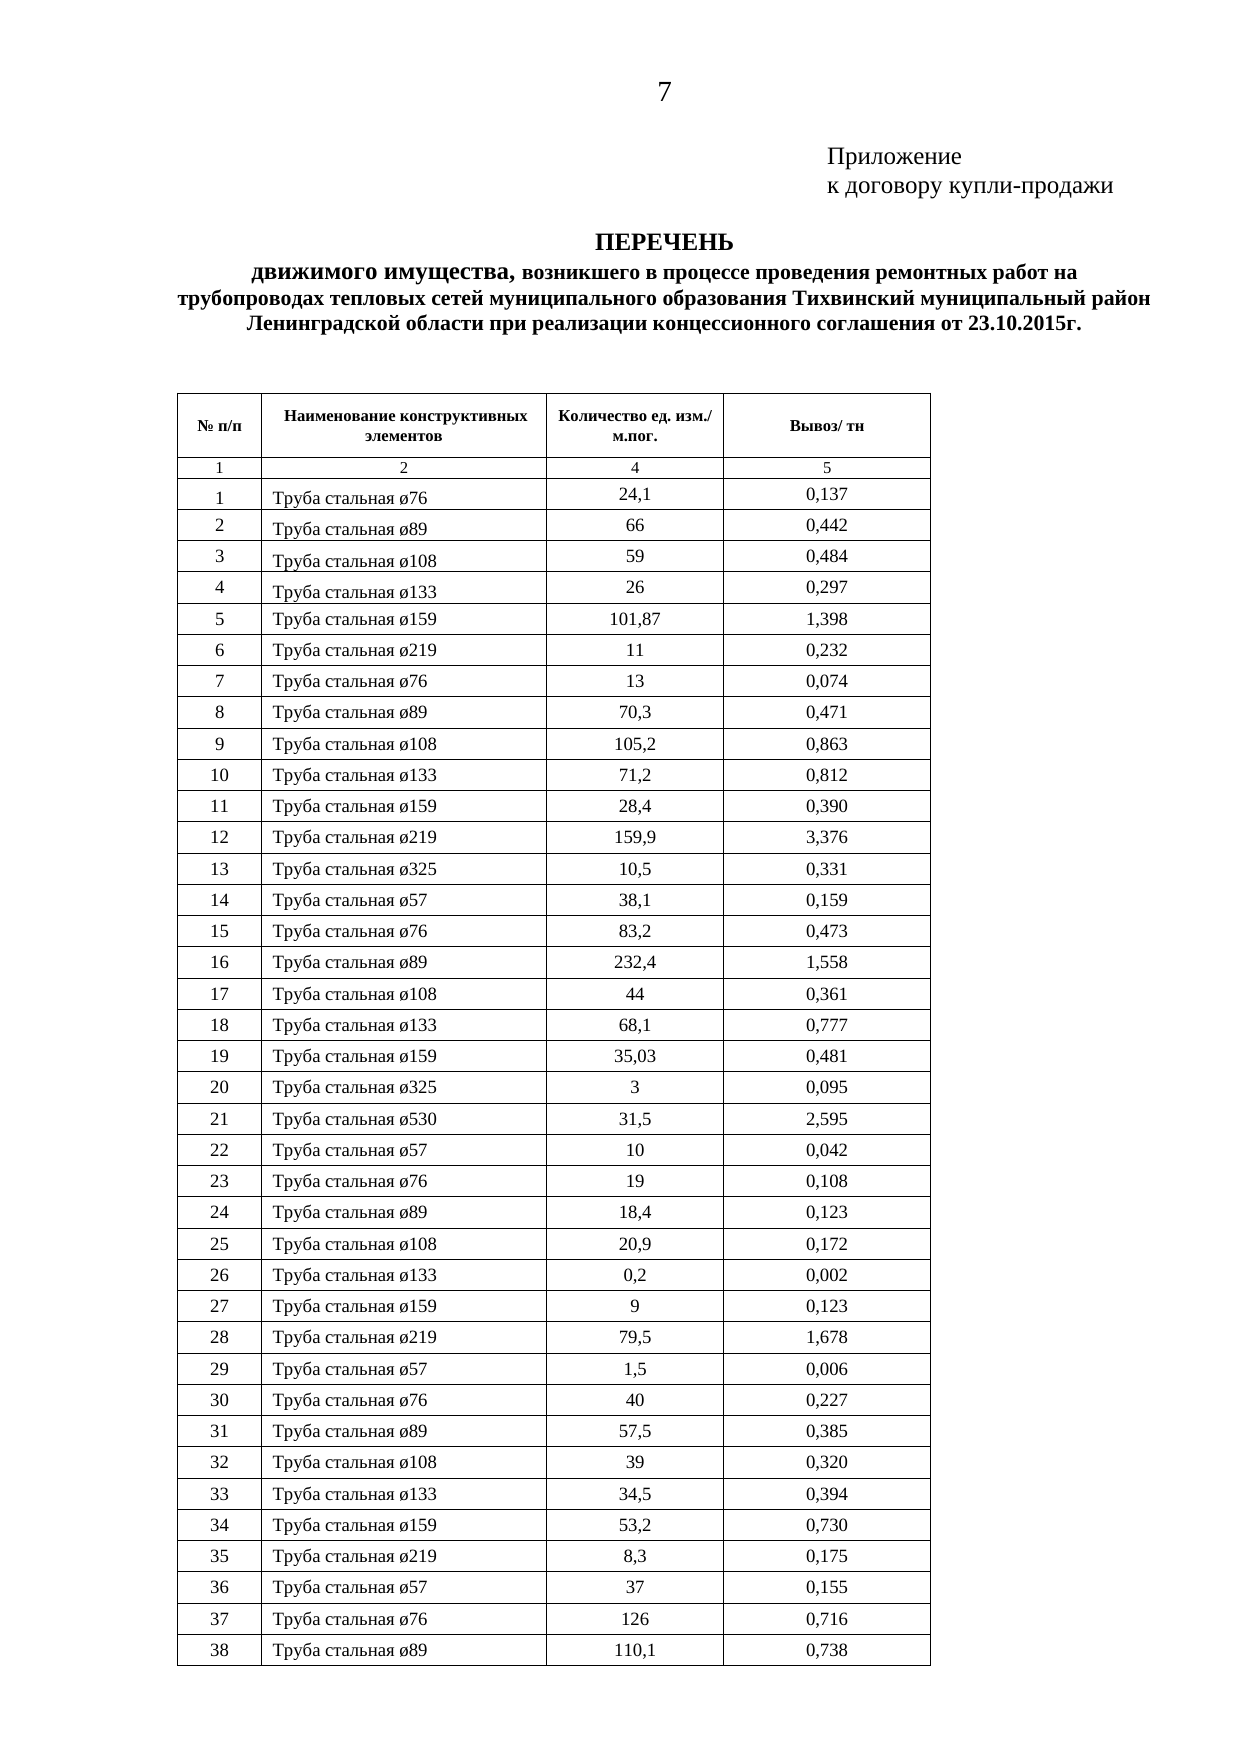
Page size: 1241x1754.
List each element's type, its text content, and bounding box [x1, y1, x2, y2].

table_cell 10 [178, 760, 261, 790]
table_cell 71,2 [547, 760, 723, 790]
table_cell Труба стальная ø159 [262, 1291, 546, 1321]
table_cell 0,394 [724, 1479, 930, 1509]
table_cell 0,863 [724, 729, 930, 759]
table_cell Труба стальная ø57 [262, 1354, 546, 1384]
table_cell 0,227 [724, 1385, 930, 1415]
table_cell 101,87 [547, 604, 723, 634]
table_cell 0,155 [724, 1572, 930, 1602]
table_cell 0,074 [724, 666, 930, 696]
table_cell 68,1 [547, 1010, 723, 1040]
table_cell 20,9 [547, 1229, 723, 1259]
table_cell 21 [178, 1104, 261, 1134]
table_cell 10 [547, 1135, 723, 1165]
table_cell 0,172 [724, 1229, 930, 1259]
table_cell 25 [178, 1229, 261, 1259]
table_cell 22 [178, 1135, 261, 1165]
table_cell 1 [178, 458, 261, 477]
table_cell 0,123 [724, 1291, 930, 1321]
table_cell 31 [178, 1416, 261, 1446]
table_cell Труба стальная ø57 [262, 1135, 546, 1165]
table_cell Труба стальная ø325 [262, 854, 546, 884]
table_cell Труба стальная ø133 [262, 572, 546, 602]
table_cell 31,5 [547, 1104, 723, 1134]
table_cell 33 [178, 1479, 261, 1509]
table_header Количество ед. изм./ м.пог. [547, 394, 723, 457]
table_cell 0,471 [724, 697, 930, 727]
table_cell 0,137 [724, 479, 930, 509]
table_cell 17 [178, 979, 261, 1009]
table_cell 105,2 [547, 729, 723, 759]
table_header Наименование конструктивных элементов [262, 394, 546, 457]
table_cell 34,5 [547, 1479, 723, 1509]
table_cell 2 [178, 510, 261, 540]
table_cell 30 [178, 1385, 261, 1415]
table_cell 53,2 [547, 1510, 723, 1540]
table_cell 15 [178, 916, 261, 946]
table_cell Труба стальная ø133 [262, 1479, 546, 1509]
table_cell Труба стальная ø108 [262, 979, 546, 1009]
table_cell Труба стальная ø76 [262, 916, 546, 946]
table_cell 18,4 [547, 1197, 723, 1227]
table_cell 59 [547, 541, 723, 571]
table_cell Труба стальная ø159 [262, 1041, 546, 1071]
table_cell 0,730 [724, 1510, 930, 1540]
table_cell 18 [178, 1010, 261, 1040]
table_cell 44 [547, 979, 723, 1009]
table_cell 27 [178, 1291, 261, 1321]
table_cell 12 [178, 822, 261, 852]
table_cell 3 [547, 1072, 723, 1102]
table_cell 37 [547, 1572, 723, 1602]
table_cell Труба стальная ø159 [262, 1510, 546, 1540]
table_cell 0,361 [724, 979, 930, 1009]
table_cell Труба стальная ø89 [262, 1197, 546, 1227]
table_cell Труба стальная ø219 [262, 1541, 546, 1571]
table_cell 9 [547, 1291, 723, 1321]
table_cell 26 [547, 572, 723, 602]
table_cell 57,5 [547, 1416, 723, 1446]
table_cell Труба стальная ø133 [262, 1010, 546, 1040]
table_cell Труба стальная ø57 [262, 885, 546, 915]
table_cell Труба стальная ø89 [262, 947, 546, 977]
text к договору купли-продажи [827, 170, 1152, 198]
table_cell 0,2 [547, 1260, 723, 1290]
table_cell 38,1 [547, 885, 723, 915]
table_cell 1,5 [547, 1354, 723, 1384]
table_cell 66 [547, 510, 723, 540]
table_cell 26 [178, 1260, 261, 1290]
table_cell 37 [178, 1604, 261, 1634]
table_cell Труба стальная ø159 [262, 791, 546, 821]
table_cell 24 [178, 1197, 261, 1227]
table_cell Труба стальная ø133 [262, 760, 546, 790]
table_cell 13 [178, 854, 261, 884]
table_cell 35,03 [547, 1041, 723, 1071]
table_cell 0,473 [724, 916, 930, 946]
table_cell 23 [178, 1166, 261, 1196]
table_cell 79,5 [547, 1322, 723, 1352]
table_cell 9 [178, 729, 261, 759]
table_cell Труба стальная ø159 [262, 604, 546, 634]
table_cell Труба стальная ø89 [262, 697, 546, 727]
table_cell 0,175 [724, 1541, 930, 1571]
table_cell 70,3 [547, 697, 723, 727]
table_cell 19 [178, 1041, 261, 1071]
table_cell 28,4 [547, 791, 723, 821]
table_cell 83,2 [547, 916, 723, 946]
table_cell 38 [178, 1635, 261, 1665]
table_cell Труба стальная ø89 [262, 510, 546, 540]
table_cell 36 [178, 1572, 261, 1602]
table_cell 0,159 [724, 885, 930, 915]
table_cell 7 [178, 666, 261, 696]
table_cell 13 [547, 666, 723, 696]
table_cell 0,042 [724, 1135, 930, 1165]
table_cell 159,9 [547, 822, 723, 852]
table_cell 10,5 [547, 854, 723, 884]
table_cell 0,385 [724, 1416, 930, 1446]
table_cell 40 [547, 1385, 723, 1415]
text движимого имущества, возникшего в процессе проведения ремонтных работ на трубопроводах тепловых сетей муниципального образования Тихвинский муниципальный район Ленинградской области при реализации концессионного соглашения от 23.10.2015г. [177, 256, 1152, 335]
table_cell 0,123 [724, 1197, 930, 1227]
table_cell 4 [178, 572, 261, 602]
table_cell 5 [724, 458, 930, 477]
table_cell 29 [178, 1354, 261, 1384]
table_cell 0,484 [724, 541, 930, 571]
table_cell Труба стальная ø219 [262, 1322, 546, 1352]
table_cell 19 [547, 1166, 723, 1196]
table_cell 0,777 [724, 1010, 930, 1040]
table_cell 20 [178, 1072, 261, 1102]
table_cell 11 [178, 791, 261, 821]
table_cell 5 [178, 604, 261, 634]
table_header Вывоз/ тн [724, 394, 930, 457]
table_cell 0,738 [724, 1635, 930, 1665]
table_cell Труба стальная ø108 [262, 541, 546, 571]
table_cell 0,108 [724, 1166, 930, 1196]
table_cell 0,297 [724, 572, 930, 602]
table_cell 2 [262, 458, 546, 477]
table_cell 0,331 [724, 854, 930, 884]
table_cell 28 [178, 1322, 261, 1352]
table_cell 0,095 [724, 1072, 930, 1102]
table_cell 1,398 [724, 604, 930, 634]
table_cell Труба стальная ø133 [262, 1260, 546, 1290]
table_cell Труба стальная ø219 [262, 822, 546, 852]
table_cell 11 [547, 635, 723, 665]
table_cell 1,678 [724, 1322, 930, 1352]
table_cell 14 [178, 885, 261, 915]
table_cell Труба стальная ø89 [262, 1635, 546, 1665]
table_cell Труба стальная ø108 [262, 1229, 546, 1259]
table_header № п/п [178, 394, 261, 457]
table_cell 6 [178, 635, 261, 665]
table_cell 0,481 [724, 1041, 930, 1071]
table_cell Труба стальная ø108 [262, 1447, 546, 1477]
table_cell 16 [178, 947, 261, 977]
table_cell Труба стальная ø108 [262, 729, 546, 759]
table_cell 0,006 [724, 1354, 930, 1384]
table_cell Труба стальная ø76 [262, 1166, 546, 1196]
table_cell 126 [547, 1604, 723, 1634]
table_cell 4 [547, 458, 723, 477]
table_cell 3 [178, 541, 261, 571]
table_cell Труба стальная ø76 [262, 1385, 546, 1415]
text Приложение [827, 141, 1152, 170]
text ПЕРЕЧЕНЬ [177, 227, 1152, 256]
table_cell Труба стальная ø76 [262, 479, 546, 509]
table_cell 0,812 [724, 760, 930, 790]
table_cell 39 [547, 1447, 723, 1477]
table_cell 24,1 [547, 479, 723, 509]
table_cell 1 [178, 479, 261, 509]
table_cell 0,002 [724, 1260, 930, 1290]
table_cell 32 [178, 1447, 261, 1477]
table_cell Труба стальная ø219 [262, 635, 546, 665]
table_cell 0,232 [724, 635, 930, 665]
table_cell 35 [178, 1541, 261, 1571]
table_cell 2,595 [724, 1104, 930, 1134]
table_cell 1,558 [724, 947, 930, 977]
table_cell Труба стальная ø76 [262, 1604, 546, 1634]
table_cell 232,4 [547, 947, 723, 977]
table_cell Труба стальная ø76 [262, 666, 546, 696]
table_cell Труба стальная ø57 [262, 1572, 546, 1602]
table_cell 0,320 [724, 1447, 930, 1477]
table_cell 0,716 [724, 1604, 930, 1634]
table_cell 3,376 [724, 822, 930, 852]
table_cell Труба стальная ø325 [262, 1072, 546, 1102]
table_cell 0,442 [724, 510, 930, 540]
table_cell 34 [178, 1510, 261, 1540]
table_cell 8 [178, 697, 261, 727]
table_cell 8,3 [547, 1541, 723, 1571]
table_cell Труба стальная ø530 [262, 1104, 546, 1134]
table_cell 110,1 [547, 1635, 723, 1665]
table_cell Труба стальная ø89 [262, 1416, 546, 1446]
table_cell 0,390 [724, 791, 930, 821]
